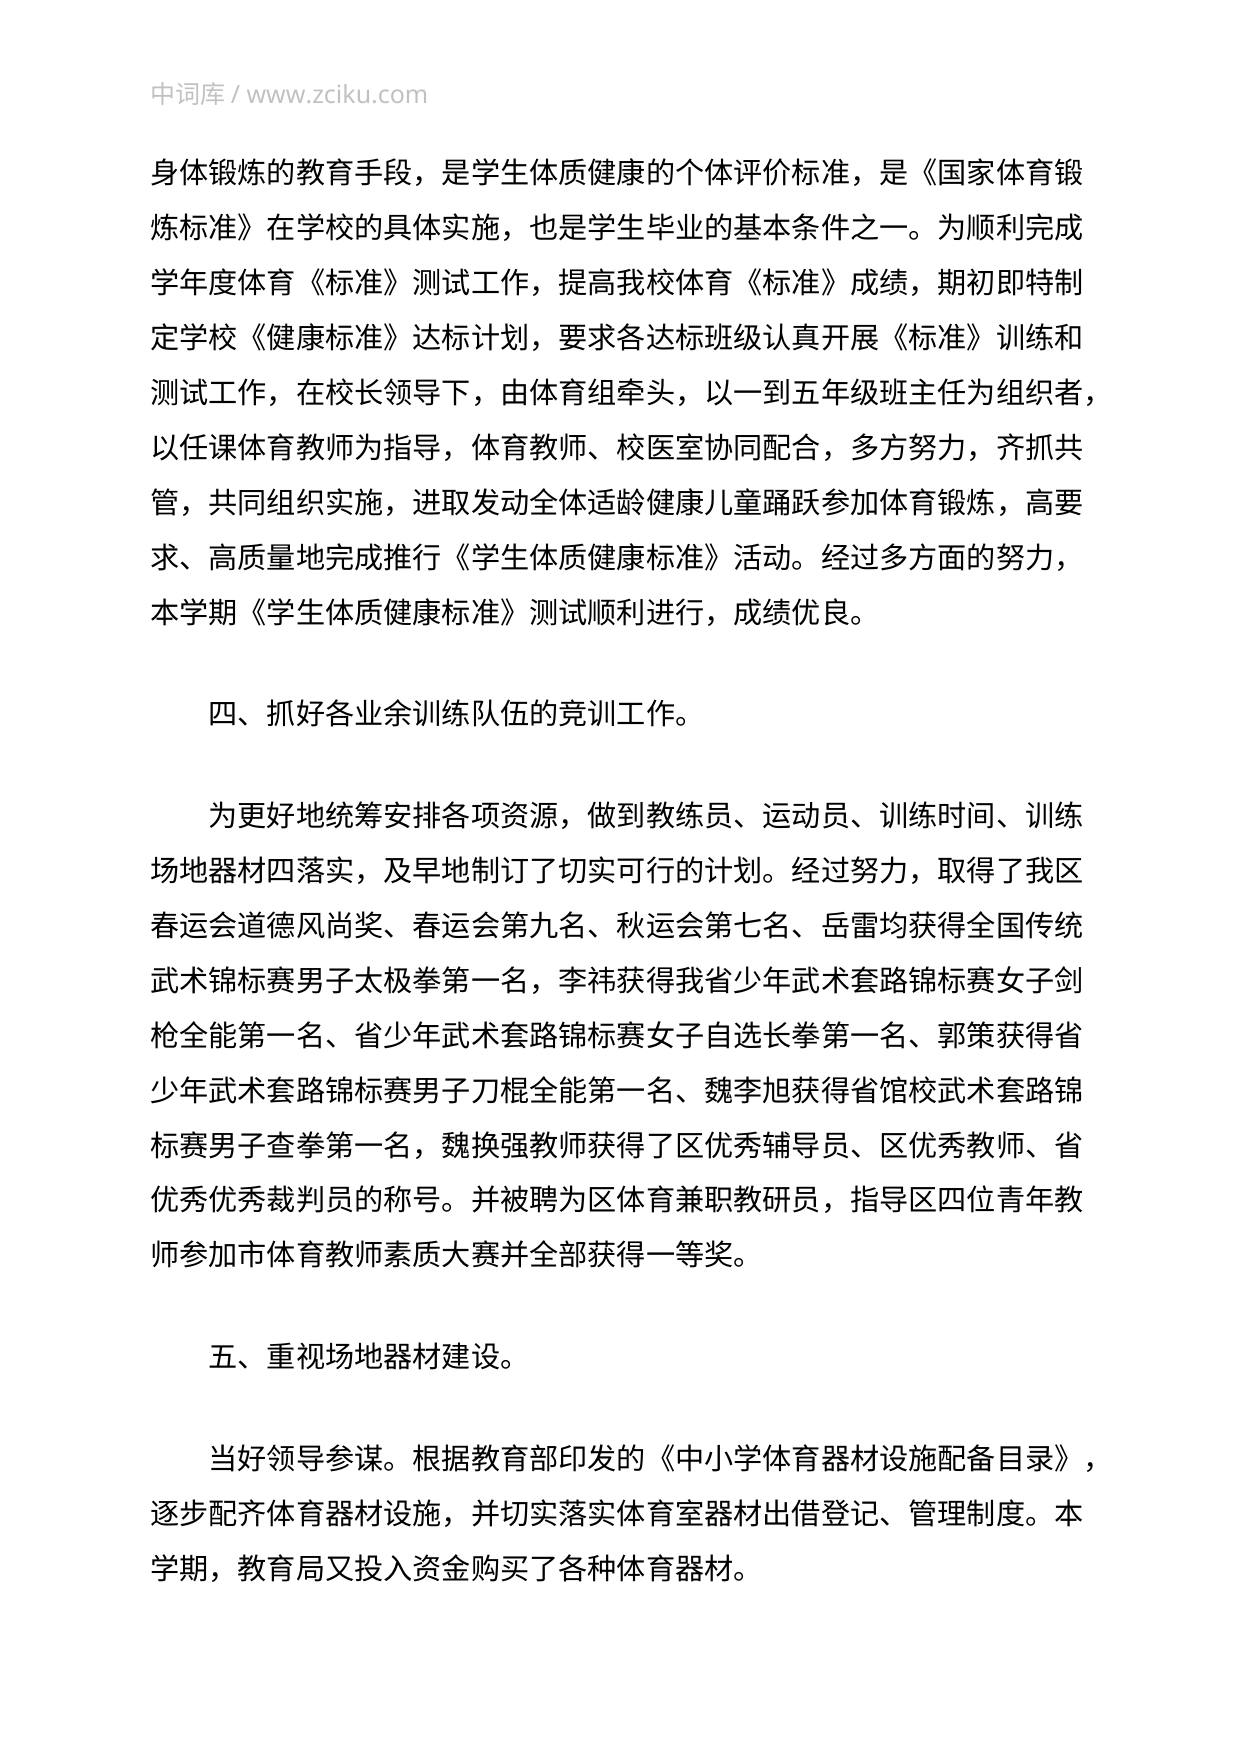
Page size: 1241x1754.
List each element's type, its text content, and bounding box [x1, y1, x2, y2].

text 为更好地统筹安排各项资源，做到教练员、运动员、训练时间、训练场地器材四落实，及早地制订了切实可行的计划。经过努力，取得了我区春运会道德风尚奖、春运会第九名、秋运会第七名、岳雷均获得全国传统武术锦标赛男子太极拳第一名，李祎获得我省少年武术套路锦标赛女子剑枪全能第一名、省少年武术套路锦标赛女子自选长拳第一名、郭策获得省少年武术套路锦标赛男子刀棍全能第一名、魏李旭获得省馆校武术套路锦标赛男子查拳第一名，魏换强教师获得了区优秀辅导员、区优秀教师、省优秀优秀裁判员的称号。并被聘为区体育兼职教研员，指导区四位青年教师参加市体育教师素质大赛并全部获得一等奖。 [150, 793, 1090, 1274]
text 五、重视场地器材建设。 [150, 1334, 1090, 1376]
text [150, 150, 1090, 631]
text 四、抓好各业余训练队伍的竞训工作。 [150, 691, 1090, 733]
text 当好领导参谋。根据教育部印发的《中小学体育器材设施配备目录》，逐步配齐体育器材设施，并切实落实体育室器材出借登记、管理制度。本学期，教育局又投入资金购买了各种体育器材。 [150, 1435, 1090, 1587]
